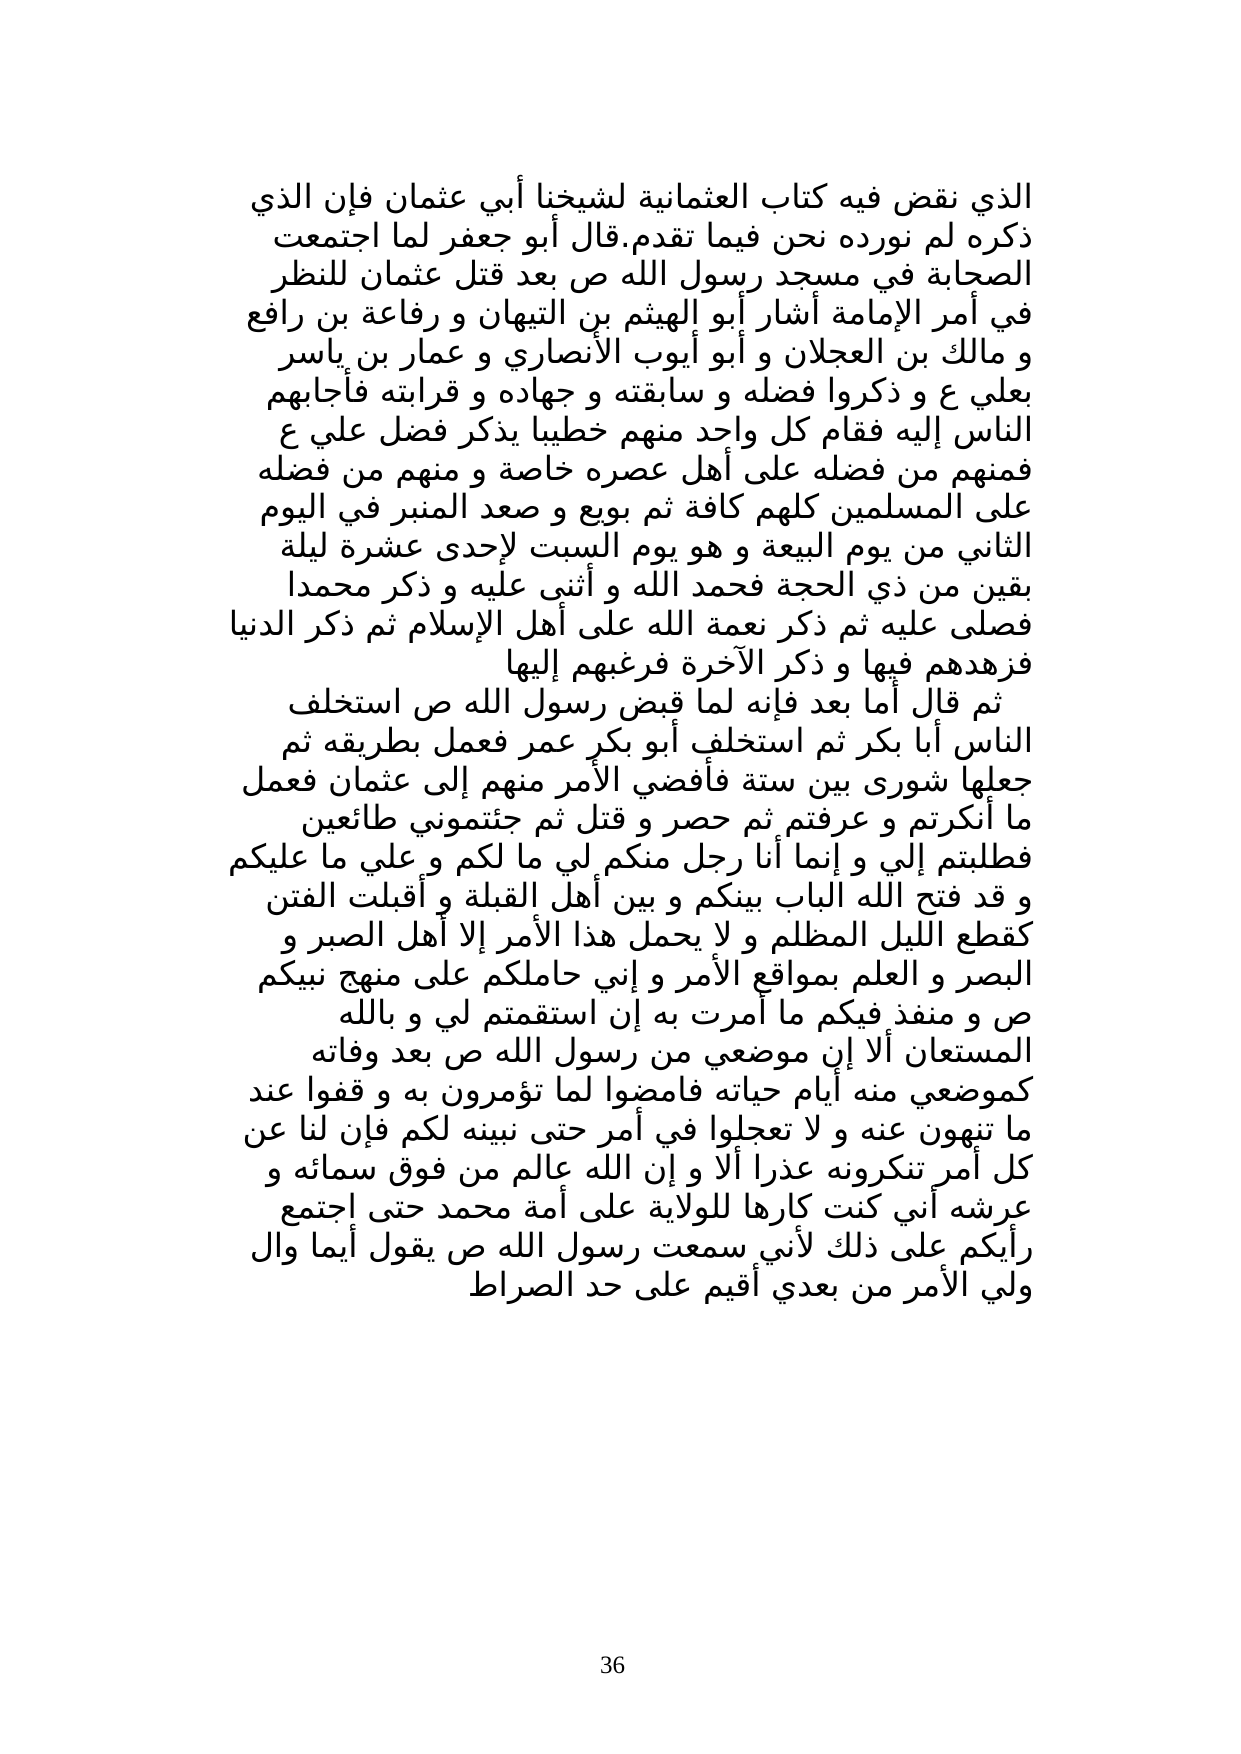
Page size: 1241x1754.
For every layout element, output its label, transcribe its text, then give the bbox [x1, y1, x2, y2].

text ثم قال أما بعد فإنه لما قبض رسول الله ص استخلف الناس أبا بكر ثم استخلف أبو بكر عمر فعمل بطريقه ثم جعلها شورى بين ستة فأفضي الأمر منهم إلى عثمان فعمل ما أنكرتم و عرفتم ثم حصر و قتل ثم جئتموني طائعين فطلبتم إلي و إنما أنا رجل منكم لي ما لكم و علي ما عليكم و قد فتح الله الباب بينكم و بين أهل القبلة و أقبلت الفتن كقطع الليل المظلم و لا يحمل هذا الأمر إلا أهل الصبر و البصر و العلم بمواقع الأمر و إني حاملكم على منهج نبيكم ص و منفذ فيكم ما أمرت به إن استقمتم لي و بالله المستعان ألا إن موضعي من رسول الله ص بعد وفاته كموضعي منه أيام حياته فامضوا لما تؤمرون به و قفوا عند ما تنهون عنه و لا تعجلوا في أمر حتى نبينه لكم فإن لنا عن كل أمر تنكرونه عذرا ألا و إن الله عالم من فوق سمائه و عرشه أني كنت كارها للولاية على أمة محمد حتى اجتمع رأيكم على ذلك لأني سمعت رسول الله ص يقول أيما وال ولي الأمر من بعدي أقيم على حد الصراط [222, 682, 1033, 1304]
text الذي نقض فيه كتاب العثمانية لشيخنا أبي عثمان فإن الذي ذكره لم نورده نحن فيما تقدم.قال أبو جعفر لما اجتمعت الصحابة في مسجد رسول الله ص بعد قتل عثمان للنظر في أمر الإمامة أشار أبو الهيثم بن التيهان و رفاعة بن رافع و مالك بن العجلان و أبو أيوب الأنصاري و عمار بن ياسر بعلي ع و ذكروا فضله و سابقته و جهاده و قرابته فأجابهم الناس إليه فقام كل واحد منهم خطيبا يذكر فضل علي ع فمنهم من فضله على أهل عصره خاصة و منهم من فضله على المسلمين كلهم كافة ثم بويع و صعد المنبر في اليوم الثاني من يوم البيعة و هو يوم السبت لإحدى عشرة ليلة بقين من ذي الحجة فحمد الله و أثنى عليه و ذكر محمدا فصلى عليه ثم ذكر نعمة الله على أهل الإسلام ثم ذكر الدنيا فزهدهم فيها و ذكر الآخرة فرغبهم إليها [222, 177, 1033, 682]
